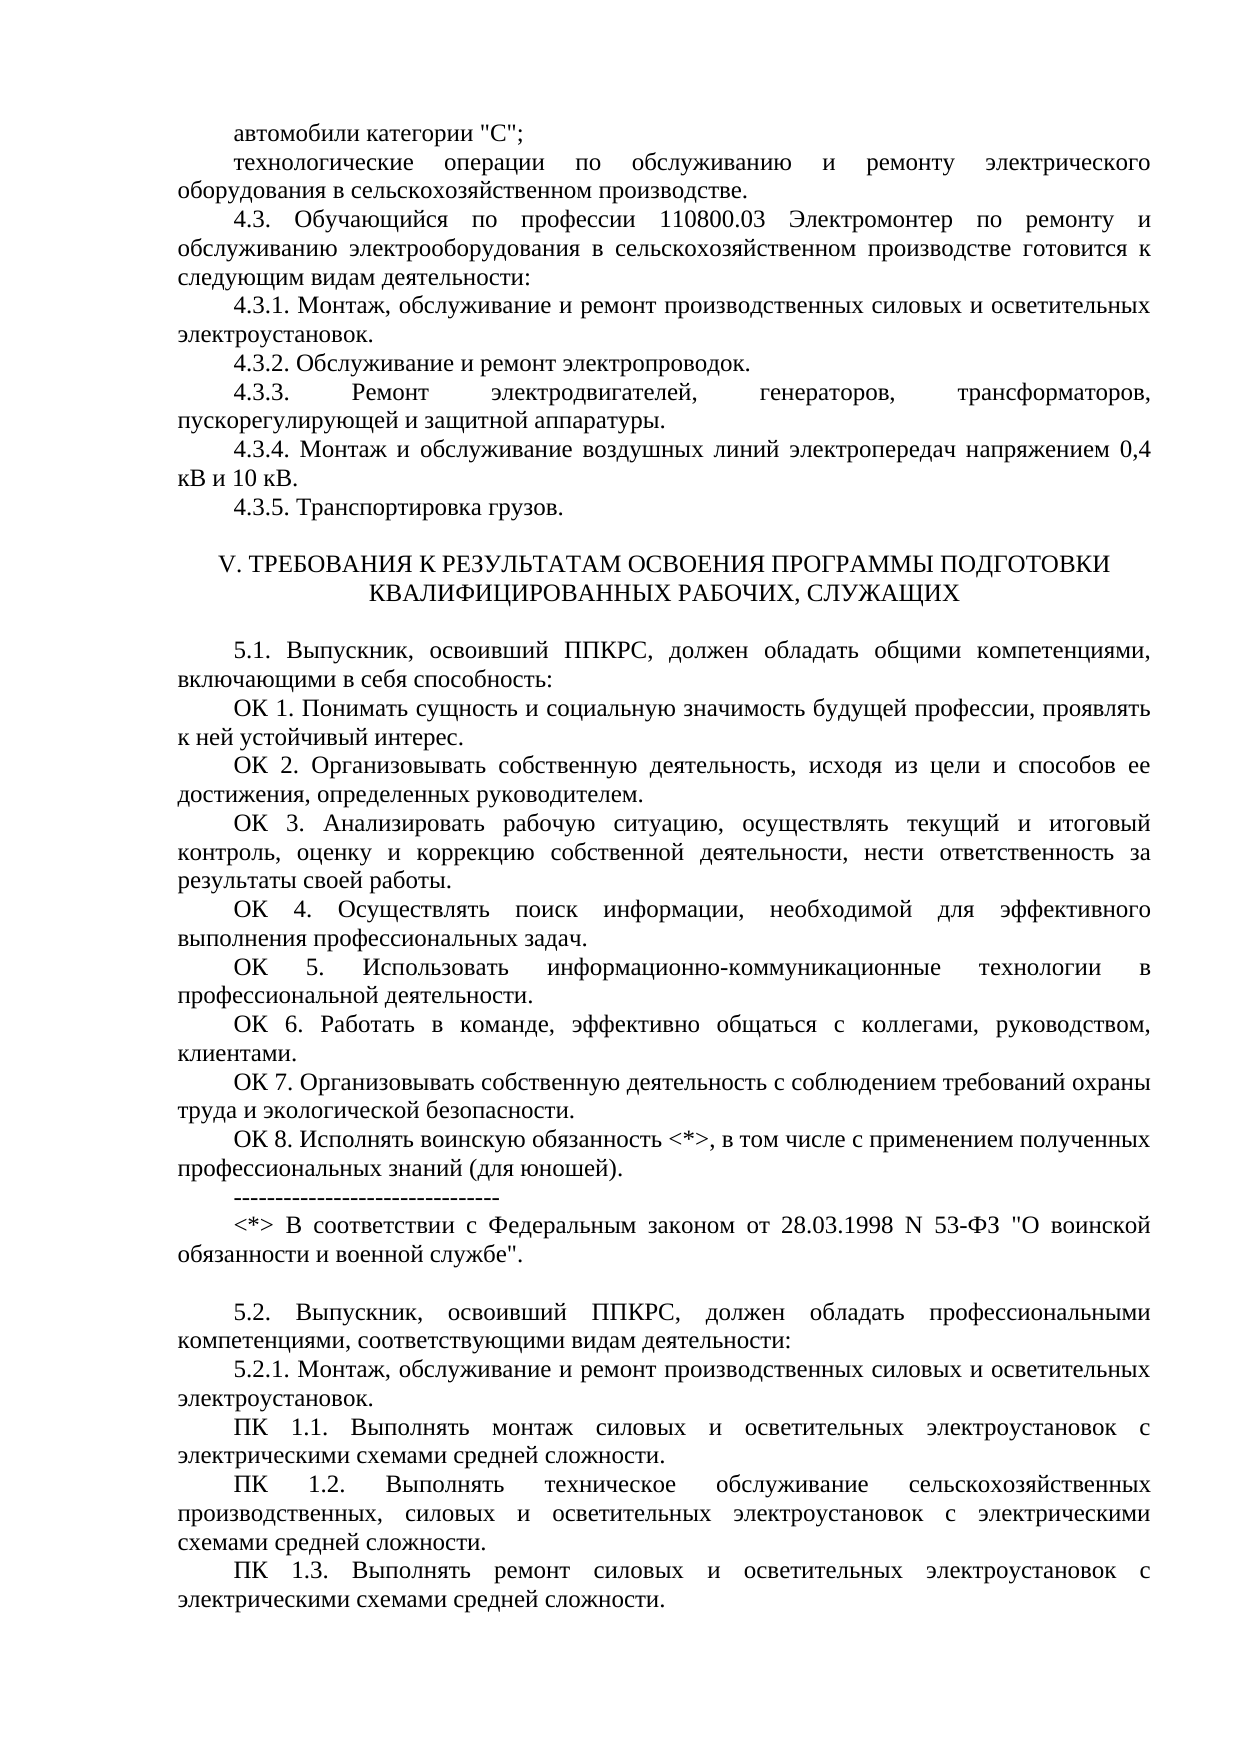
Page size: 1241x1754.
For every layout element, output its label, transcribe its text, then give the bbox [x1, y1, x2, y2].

text автомобили категории "C"; [177, 118, 1152, 147]
text ОК 1. Понимать сущность и социальную значимость будущей профессии, проявлять к ней устойчивый интерес. [177, 693, 1152, 751]
text -------------------------------- [177, 1182, 1152, 1211]
text технологические операции по обслуживанию и ремонту электрического оборудования в сельскохозяйственном производстве. [177, 147, 1152, 204]
text ОК 3. Анализировать рабочую ситуацию, осуществлять текущий и итоговый контроль, оценку и коррекцию собственной деятельности, нести ответственность за результаты своей работы. [177, 808, 1152, 894]
text 4.3.3. Ремонт электродвигателей, генераторов, трансформаторов, пускорегулирующей и защитной аппаратуры. [177, 377, 1152, 434]
text ОК 5. Использовать информационно-коммуникационные технологии в профессиональной деятельности. [177, 952, 1152, 1009]
text V. ТРЕБОВАНИЯ К РЕЗУЛЬТАТАМ ОСВОЕНИЯ ПРОГРАММЫ ПОДГОТОВКИ [177, 549, 1152, 578]
text ОК 6. Работать в команде, эффективно общаться с коллегами, руководством, клиентами. [177, 1009, 1152, 1067]
text 4.3. Обучающийся по профессии 110800.03 Электромонтер по ремонту и обслуживанию электрооборудования в сельскохозяйственном производстве готовится к следующим видам деятельности: [177, 204, 1152, 291]
text ПК 1.1. Выполнять монтаж силовых и осветительных электроустановок с электрическими схемами средней сложности. [177, 1412, 1152, 1469]
text 4.3.1. Монтаж, обслуживание и ремонт производственных силовых и осветительных электроустановок. [177, 291, 1152, 348]
text ПК 1.2. Выполнять техническое обслуживание сельскохозяйственных производственных, силовых и осветительных электроустановок с электрическими схемами средней сложности. [177, 1469, 1152, 1556]
text ПК 1.3. Выполнять ремонт силовых и осветительных электроустановок с электрическими схемами средней сложности. [177, 1556, 1152, 1613]
text 4.3.2. Обслуживание и ремонт электропроводок. [177, 348, 1152, 377]
text 4.3.4. Монтаж и обслуживание воздушных линий электропередач напряжением 0,4 кВ и 10 кВ. [177, 434, 1152, 492]
text 5.2.1. Монтаж, обслуживание и ремонт производственных силовых и осветительных электроустановок. [177, 1354, 1152, 1412]
text <*> В соответствии с Федеральным законом от 28.03.1998 N 53-ФЗ "О воинской обязанности и военной службе". [177, 1211, 1152, 1268]
text 5.1. Выпускник, освоивший ППКРС, должен обладать общими компетенциями, включающими в себя способность: [177, 636, 1152, 693]
text ОК 8. Исполнять воинскую обязанность <*>, в том числе с применением полученных профессиональных знаний (для юношей). [177, 1124, 1152, 1182]
text ОК 4. Осуществлять поиск информации, необходимой для эффективного выполнения профессиональных задач. [177, 894, 1152, 952]
text ОК 7. Организовывать собственную деятельность с соблюдением требований охраны труда и экологической безопасности. [177, 1067, 1152, 1124]
text КВАЛИФИЦИРОВАННЫХ РАБОЧИХ, СЛУЖАЩИХ [177, 578, 1152, 607]
text ОК 2. Организовывать собственную деятельность, исходя из цели и способов ее достижения, определенных руководителем. [177, 751, 1152, 808]
text 5.2. Выпускник, освоивший ППКРС, должен обладать профессиональными компетенциями, соответствующими видам деятельности: [177, 1297, 1152, 1354]
text 4.3.5. Транспортировка грузов. [177, 492, 1152, 521]
